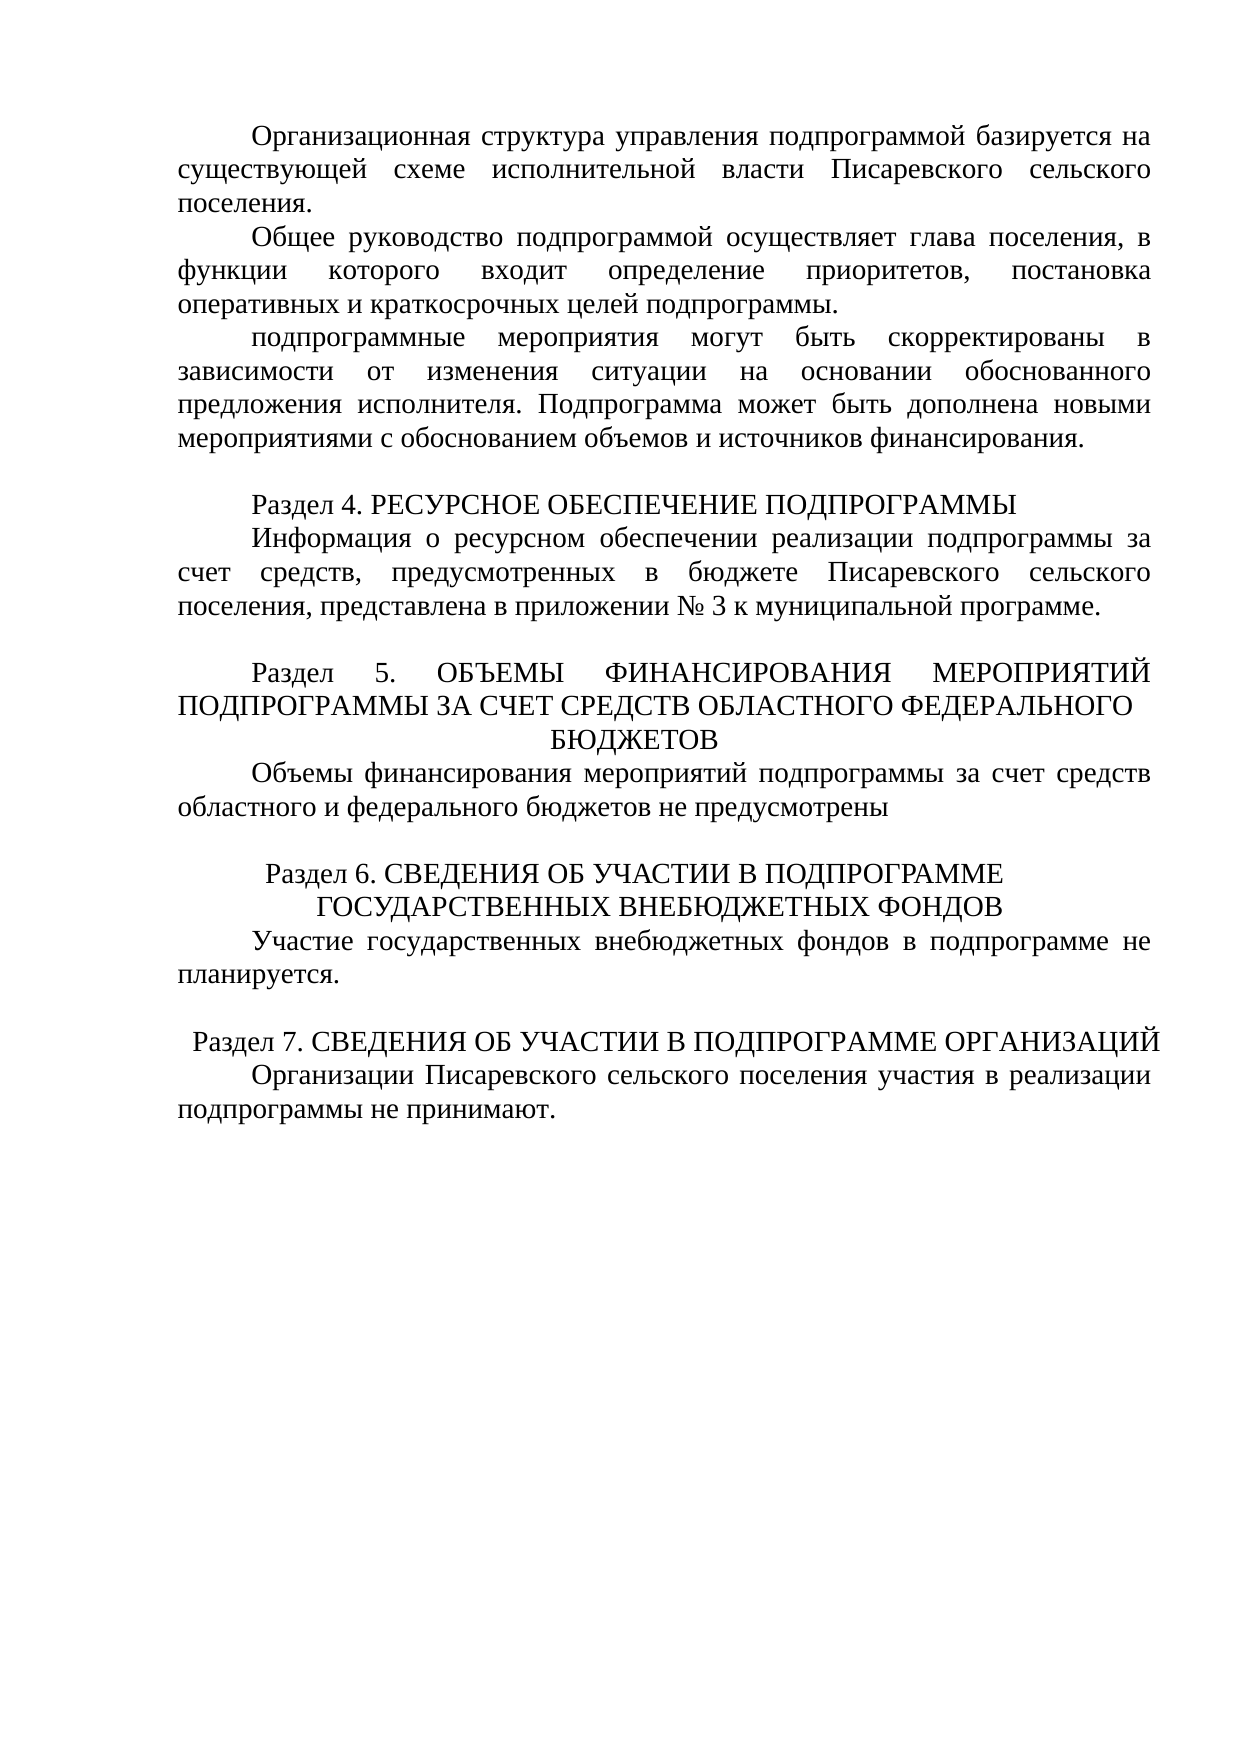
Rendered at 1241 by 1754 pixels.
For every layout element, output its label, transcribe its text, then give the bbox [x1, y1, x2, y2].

text Раздел 6. СВЕДЕНИЯ ОБ УЧАСТИИ В ПОДПРОГРАММЕ [118, 856, 1167, 889]
text БЮДЖЕТОВ [177, 722, 1152, 755]
text Общее руководство подпрограммой осуществляет глава поселения, в функции которого входит определение приоритетов, постановка оперативных и краткосрочных целей подпрограммы. [177, 219, 1152, 319]
text Объемы финансирования мероприятий подпрограммы за счет средств областного и федерального бюджетов не предусмотрены [177, 755, 1152, 822]
text Информация о ресурсном обеспечении реализации подпрограммы за счет средств, предусмотренных в бюджете Писаревского сельского поселения, представлена в приложении № 3 к муниципальной программе. [177, 521, 1152, 621]
text Раздел 4. РЕСУРСНОЕ ОБЕСПЕЧЕНИЕ ПОДПРОГРАММЫ [177, 487, 1152, 521]
text Раздел 7. СВЕДЕНИЯ ОБ УЧАСТИИ В ПОДПРОГРАММЕ ОРГАНИЗАЦИЙ [118, 1024, 1167, 1057]
text Организации Писаревского сельского поселения участия в реализации подпрограммы не принимают. [177, 1057, 1152, 1124]
text Организационная структура управления подпрограммой базируется на существующей схеме исполнительной власти Писаревского сельского поселения. [177, 118, 1152, 219]
text Раздел 5. ОБЪЕМЫ ФИНАНСИРОВАНИЯ МЕРОПРИЯТИЙ ПОДПРОГРАММЫ ЗА СЧЕТ СРЕДСТВ ОБЛАСТНОГО ФЕДЕРАЛЬНОГО [177, 655, 1152, 722]
text ГОСУДАРСТВЕННЫХ ВНЕБЮДЖЕТНЫХ ФОНДОВ [118, 889, 1167, 923]
text Участие государственных внебюджетных фондов в подпрограмме не планируется. [177, 923, 1152, 990]
text подпрограммные мероприятия могут быть скорректированы в зависимости от изменения ситуации на основании обоснованного предложения исполнителя. Подпрограмма может быть дополнена новыми мероприятиями с обоснованием объемов и источников финансирования. [177, 319, 1152, 453]
